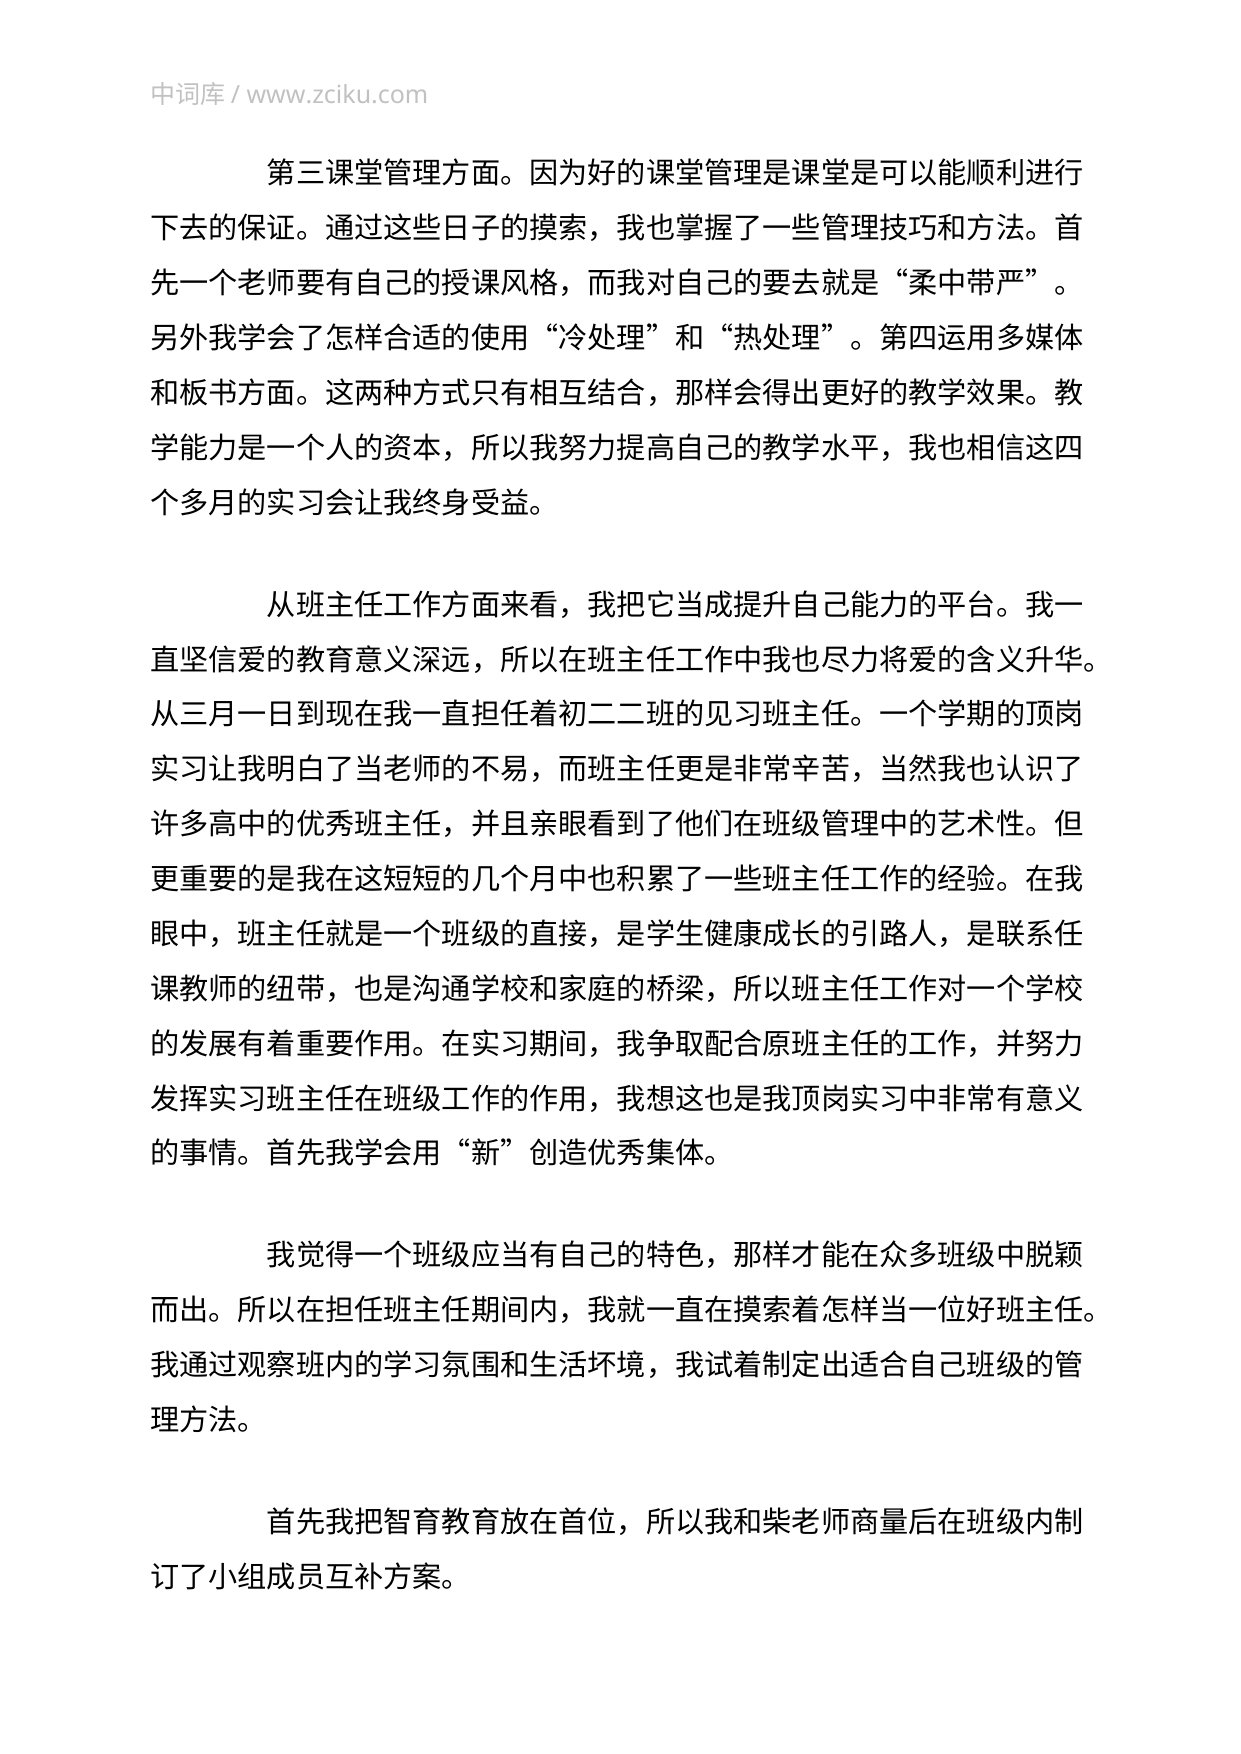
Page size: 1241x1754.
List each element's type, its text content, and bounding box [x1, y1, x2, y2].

text 首先我把智育教育放在首位，所以我和柴老师商量后在班级内制订了小组成员互补方案。 [150, 1498, 1090, 1596]
text 我觉得一个班级应当有自己的特色，那样才能在众多班级中脱颖而出。所以在担任班主任期间内，我就一直在摸索着怎样当一位好班主任。我通过观察班内的学习氛围和生活坏境，我试着制定出适合自己班级的管理方法。 [150, 1232, 1090, 1439]
text 从班主任工作方面来看，我把它当成提升自己能力的平台。我一直坚信爱的教育意义深远，所以在班主任工作中我也尽力将爱的含义升华。从三月一日到现在我一直担任着初二二班的见习班主任。一个学期的顶岗实习让我明白了当老师的不易，而班主任更是非常辛苦，当然我也认识了许多高中的优秀班主任，并且亲眼看到了他们在班级管理中的艺术性。但更重要的是我在这短短的几个月中也积累了一些班主任工作的经验。在我眼中，班主任就是一个班级的直接，是学生健康成长的引路人，是联系任课教师的纽带，也是沟通学校和家庭的桥梁，所以班主任工作对一个学校的发展有着重要作用。在实习期间，我争取配合原班主任的工作，并努力发挥实习班主任在班级工作的作用，我想这也是我顶岗实习中非常有意义的事情。首先我学会用“新”创造优秀集体。 [150, 581, 1090, 1172]
text 第三课堂管理方面。因为好的课堂管理是课堂是可以能顺利进行下去的保证。通过这些日子的摸索，我也掌握了一些管理技巧和方法。首先一个老师要有自己的授课风格，而我对自己的要去就是“柔中带严”。另外我学会了怎样合适的使用“冷处理”和“热处理”。第四运用多媒体和板书方面。这两种方式只有相互结合，那样会得出更好的教学效果。教学能力是一个人的资本，所以我努力提高自己的教学水平，我也相信这四个多月的实习会让我终身受益。 [150, 150, 1090, 522]
